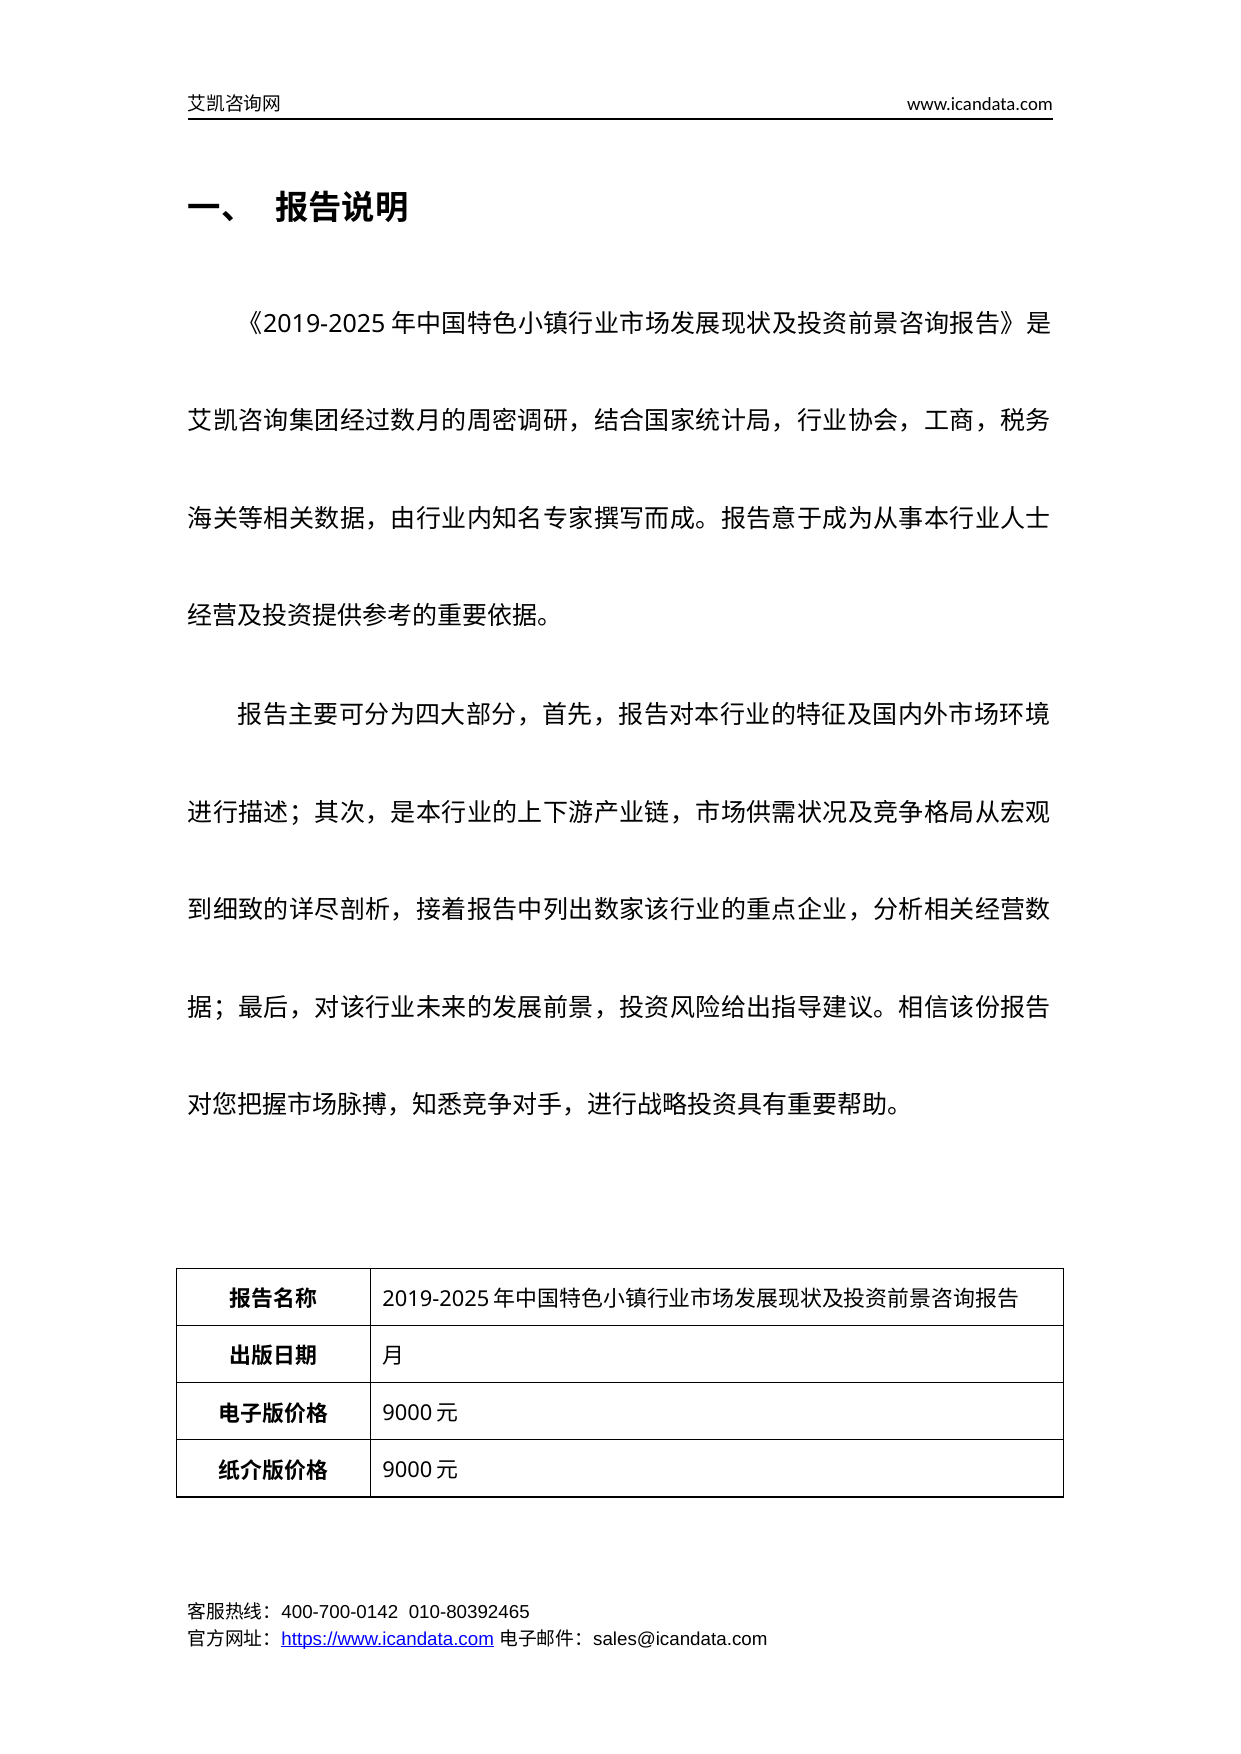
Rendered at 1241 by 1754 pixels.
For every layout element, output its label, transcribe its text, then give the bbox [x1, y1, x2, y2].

table_header 报告名称 [177, 1269, 370, 1325]
subtitle 报告说明 [187, 172, 1053, 237]
table_cell 9000元 [371, 1440, 1063, 1496]
table_cell 出版日期 [177, 1326, 370, 1382]
table_cell 月 [371, 1326, 1063, 1382]
table_header 2019-2025年中国特色小镇行业市场发展现状及投资前景咨询报告 [371, 1269, 1063, 1325]
text 报告主要可分为四大部分，首先，报告对本行业的特征及国内外市场环境进行描述；其次，是本行业的上下游产业链，市场供需状况及竞争格局从宏观到细致的详尽剖析，接着报告中列出数家该行业的重点企业，分析相关经营数据；最后，对该行业未来的发展前景，投资风险给出指导建议。相信该份报告对您把握市场脉搏，知悉竞争对手，进行战略投资具有重要帮助。 [187, 681, 1053, 1136]
table_cell 9000元 [371, 1383, 1063, 1439]
text 《2019-2025年中国特色小镇行业市场发展现状及投资前景咨询报告》是艾凯咨询集团经过数月的周密调研，结合国家统计局，行业协会，工商，税务海关等相关数据，由行业内知名专家撰写而成。报告意于成为从事本行业人士经营及投资提供参考的重要依据。 [187, 289, 1053, 646]
table_cell 电子版价格 [177, 1383, 370, 1439]
table_cell 纸介版价格 [177, 1440, 370, 1496]
